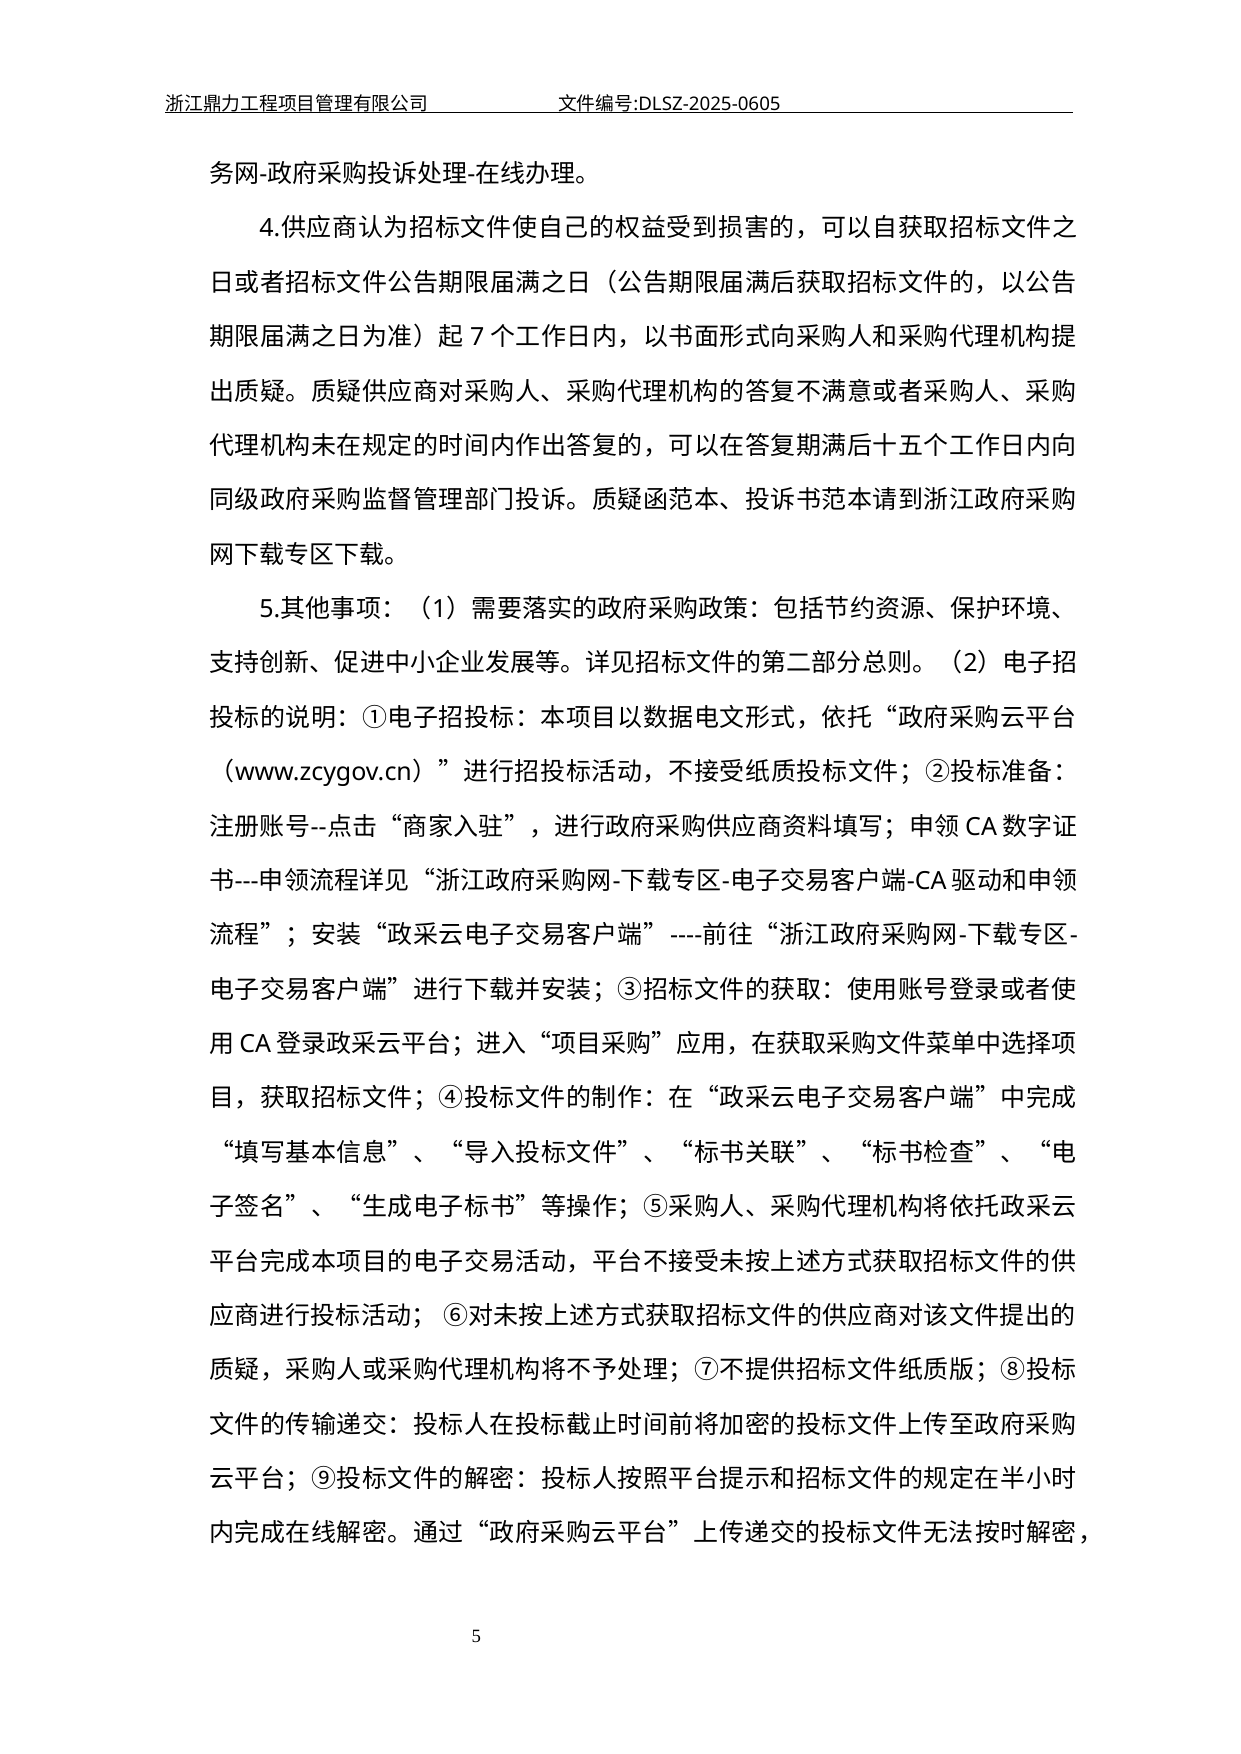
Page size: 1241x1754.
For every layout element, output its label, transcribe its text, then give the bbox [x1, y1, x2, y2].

text 4.供应商认为招标文件使自己的权益受到损害的，可以自获取招标文件之日或者招标文件公告期限届满之日（公告期限届满后获取招标文件的，以公告期限届满之日为准）起7个工作日内，以书面形式向采购人和采购代理机构提出质疑。质疑供应商对采购人、采购代理机构的答复不满意或者采购人、采购代理机构未在规定的时间内作出答复的，可以在答复期满后十五个工作日内向同级政府采购监督管理部门投诉。质疑函范本、投诉书范本请到浙江政府采购网下载专区下载。 [209, 208, 1078, 570]
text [209, 588, 1078, 1549]
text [209, 153, 1078, 190]
